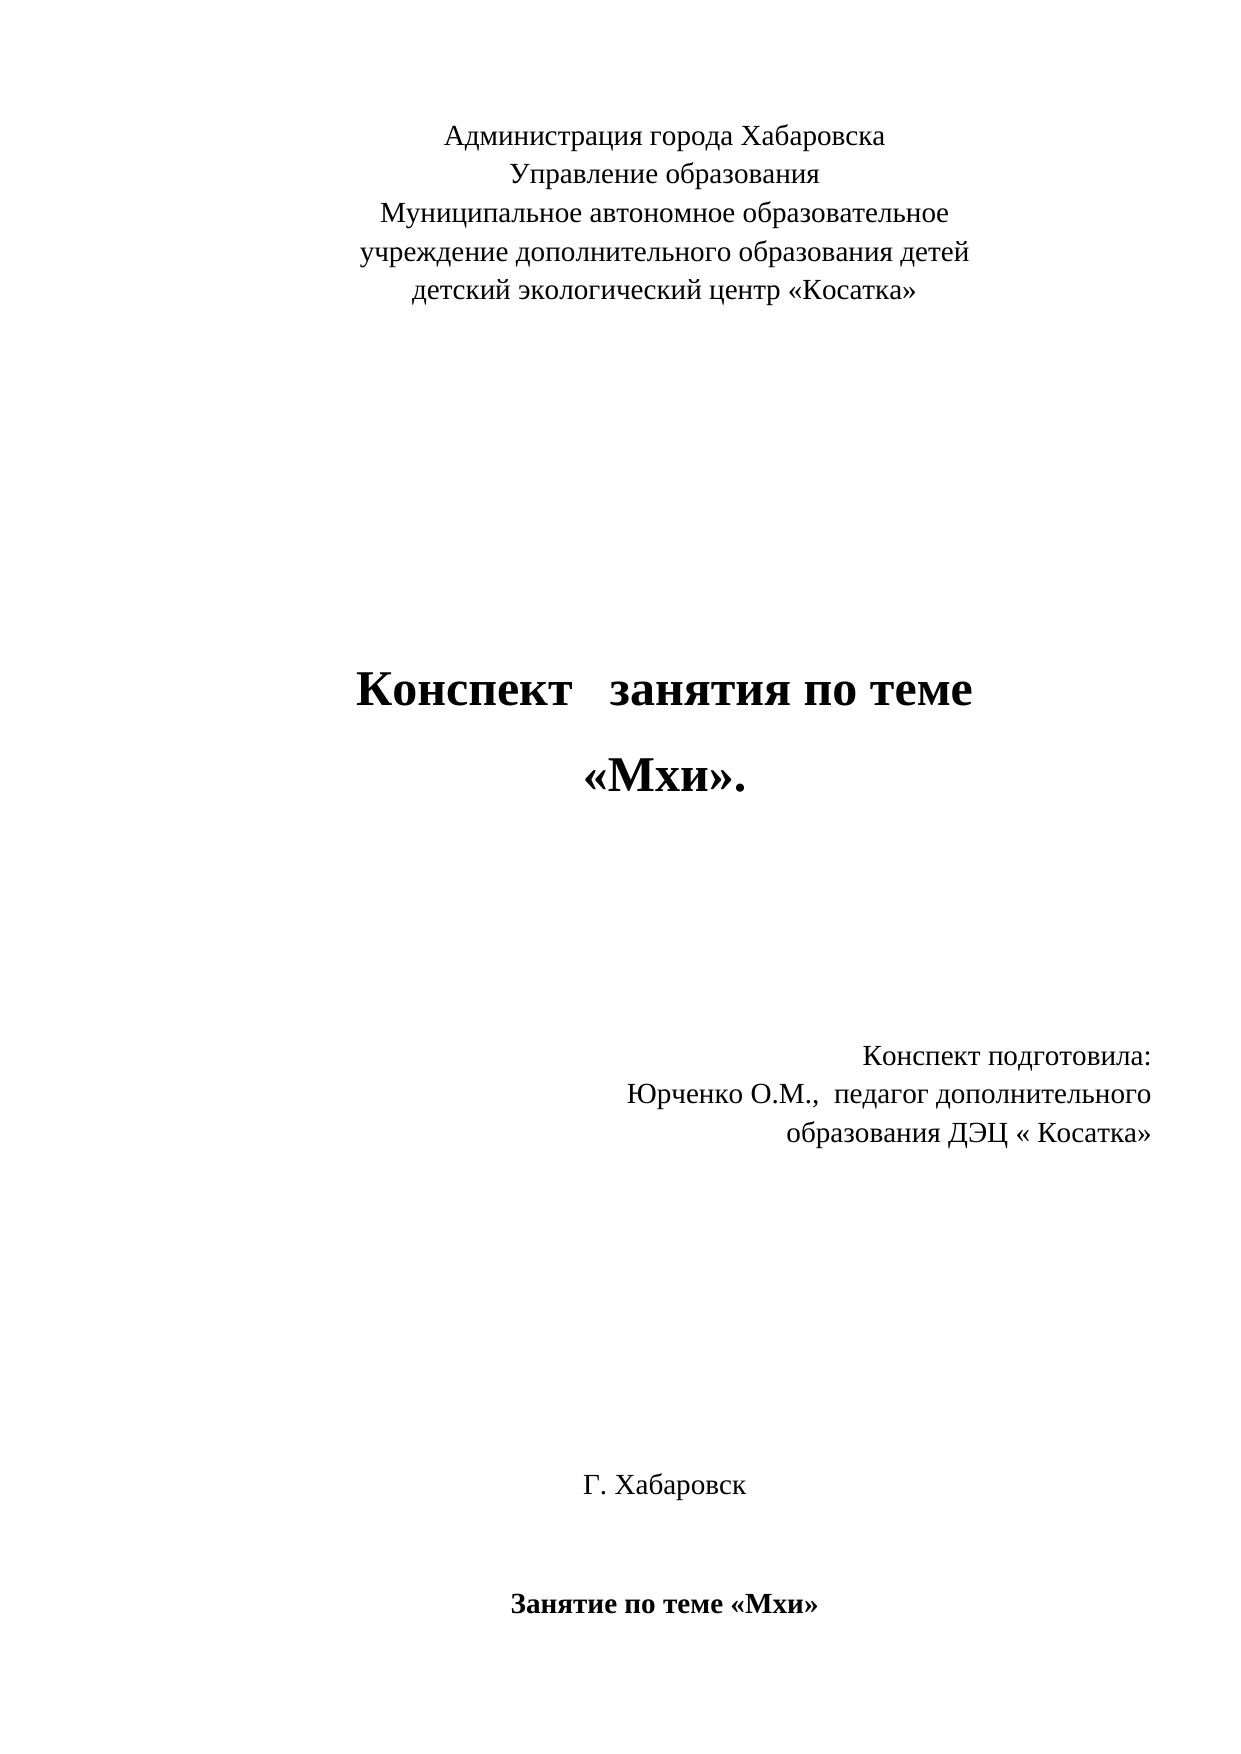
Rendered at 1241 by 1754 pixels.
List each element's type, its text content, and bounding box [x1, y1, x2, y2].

text Конспект занятия по теме [177, 658, 1152, 716]
text «Мхи». [177, 745, 1152, 803]
text Администрация города Хабаровска [177, 118, 1152, 152]
text детский экологический центр «Косатка» [177, 272, 1152, 306]
text Управление образования [177, 157, 1152, 190]
text Юрченко О.М., педагог дополнительного [177, 1076, 1152, 1110]
text Г. Хабаровск [177, 1467, 1152, 1501]
text Занятие по теме «Мхи» [177, 1586, 1152, 1620]
text образования ДЭЦ « Косатка» [177, 1115, 1152, 1148]
text Муниципальное автономное образовательное [177, 195, 1152, 229]
text Конспект подготовила: [177, 1038, 1152, 1071]
text учреждение дополнительного образования детей [177, 234, 1152, 267]
